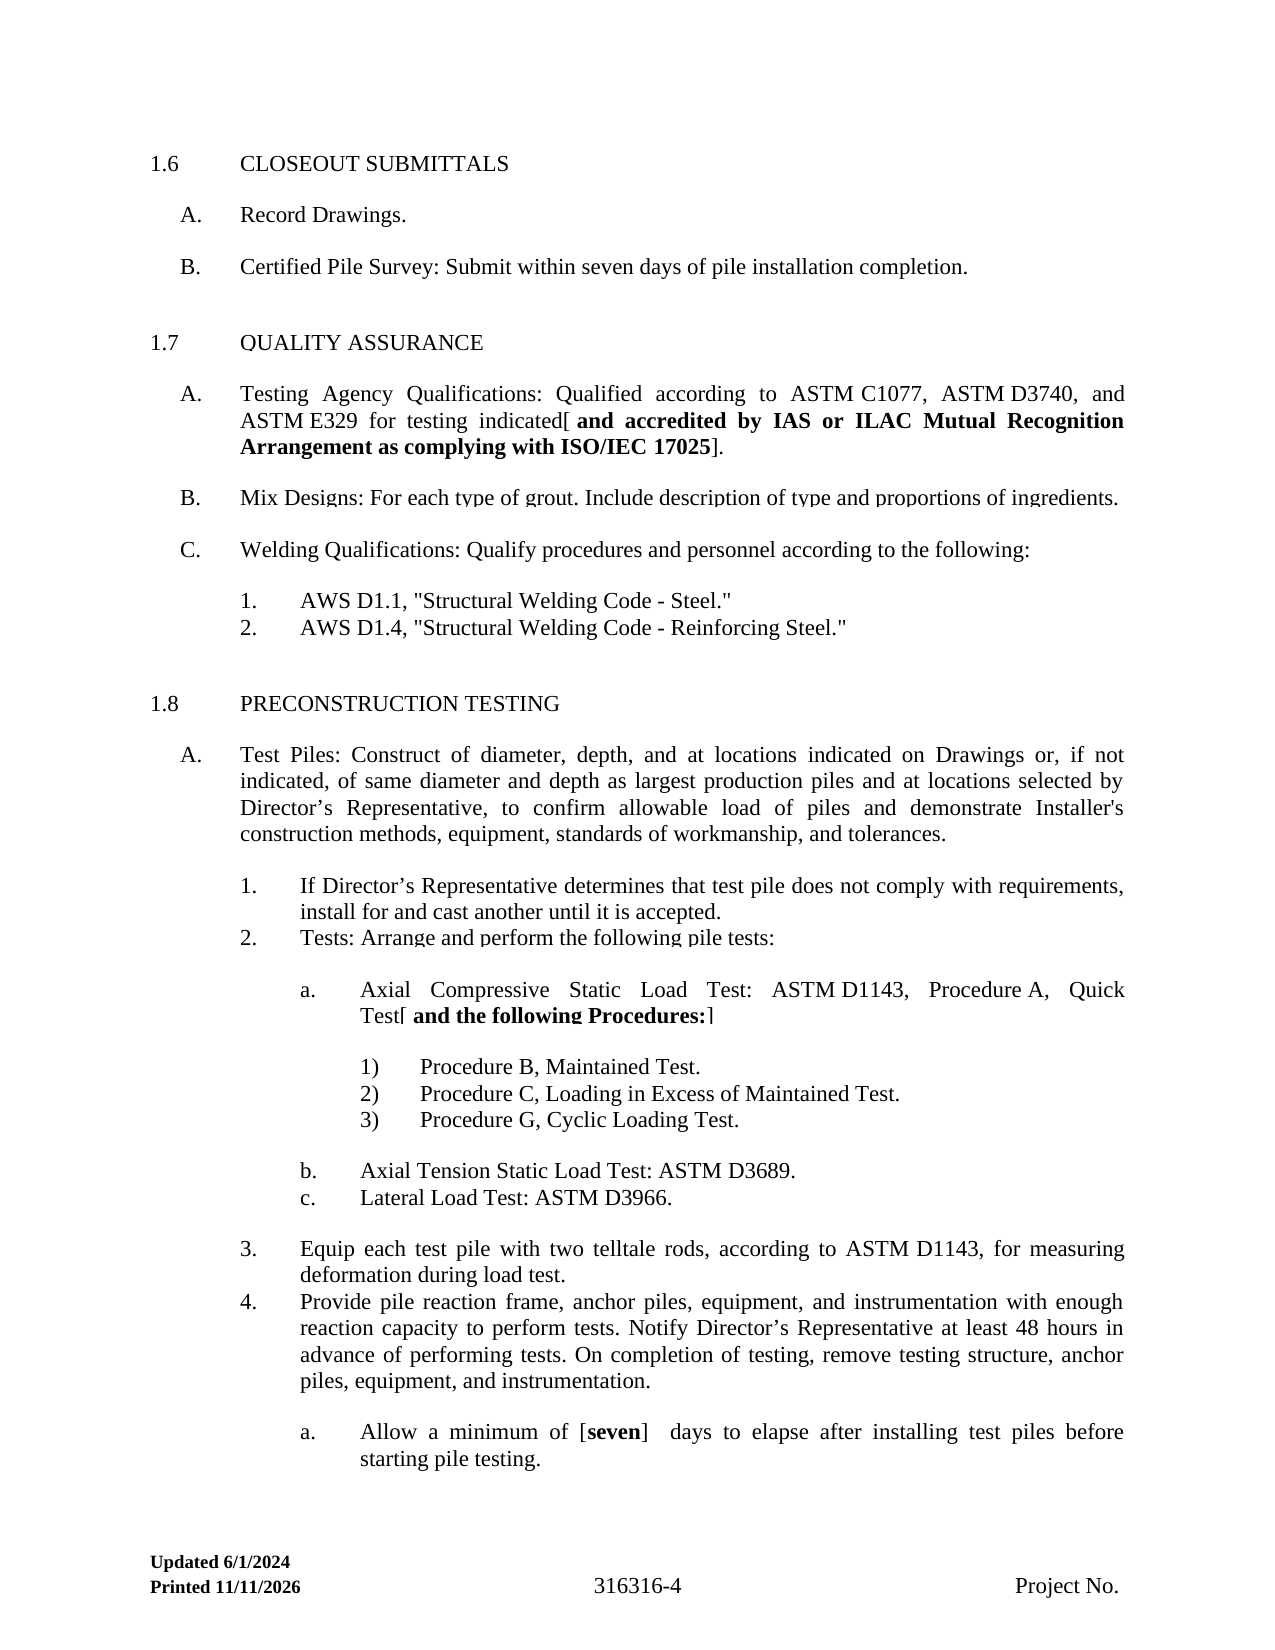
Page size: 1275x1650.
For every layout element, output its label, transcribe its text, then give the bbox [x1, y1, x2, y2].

text Record Drawings. [180, 201, 1125, 228]
text Axial Compressive Static Load Test: ASTM D1143, Procedure A, Quick Test[ and the following Procedures:] [300, 976, 1125, 1024]
text PRECONSTRUCTION TESTING [150, 690, 1125, 712]
text AWS D1.1, "Structural Welding Code - Steel." [240, 587, 1125, 613]
text If Director’s Representative determines that test pile does not comply with requirements, install for and cast another until it is accepted. [240, 872, 1125, 924]
text Certified Pile Survey: Submit within seven days of pile installation completion. [180, 253, 1125, 279]
text Mix Designs: For each type of grout. Include description of type and proportions of ingredients. [180, 484, 1125, 507]
text Tests: Arrange and perform the following pile tests: [240, 924, 1125, 947]
text Test Piles: Construct of diameter, depth, and at locations indicated on Drawings or, if not indicated, of same diameter and depth as largest production piles and at locations selected by Director’s Representative, to confirm allowable load of piles and demonstrate Installer's construction methods, equipment, standards of workmanship, and tolerances. [180, 741, 1125, 847]
text Equip each test pile with two telltale rods, according to ASTM D1143, for measuring deformation during load test. [240, 1235, 1125, 1288]
text Provide pile reaction frame, anchor piles, equipment, and instrumentation with enough reaction capacity to perform tests. Notify Director’s Representative at least 48 hours in advance of performing tests. On completion of testing, remove testing structure, anchor piles, equipment, and instrumentation. [240, 1288, 1125, 1393]
text Lateral Load Test: ASTM D3966. [300, 1184, 1125, 1206]
text Axial Tension Static Load Test: ASTM D3689. [300, 1157, 1125, 1184]
text Procedure C, Loading in Excess of Maintained Test. [360, 1080, 1125, 1106]
text CLOSEOUT SUBMITTALS [150, 150, 1125, 176]
text Testing Agency Qualifications: Qualified according to ASTM C1077, ASTM D3740, and ASTM E329 for testing indicated[ and accredited by IAS or ILAC Mutual Recognition Arrangement as complying with ISO/IEC 17025]. [180, 380, 1125, 459]
text Procedure G, Cyclic Loading Test. [360, 1106, 1125, 1132]
text Allow a minimum of [seven] days to elapse after installing test piles before starting pile testing. [300, 1418, 1125, 1471]
text Procedure B, Maintained Test. [360, 1053, 1125, 1080]
text QUALITY ASSURANCE [150, 329, 1125, 351]
text AWS D1.4, "Structural Welding Code - Reinforcing Steel." [240, 613, 1125, 640]
text Welding Qualifications: Qualify procedures and personnel according to the following: [180, 536, 1125, 562]
